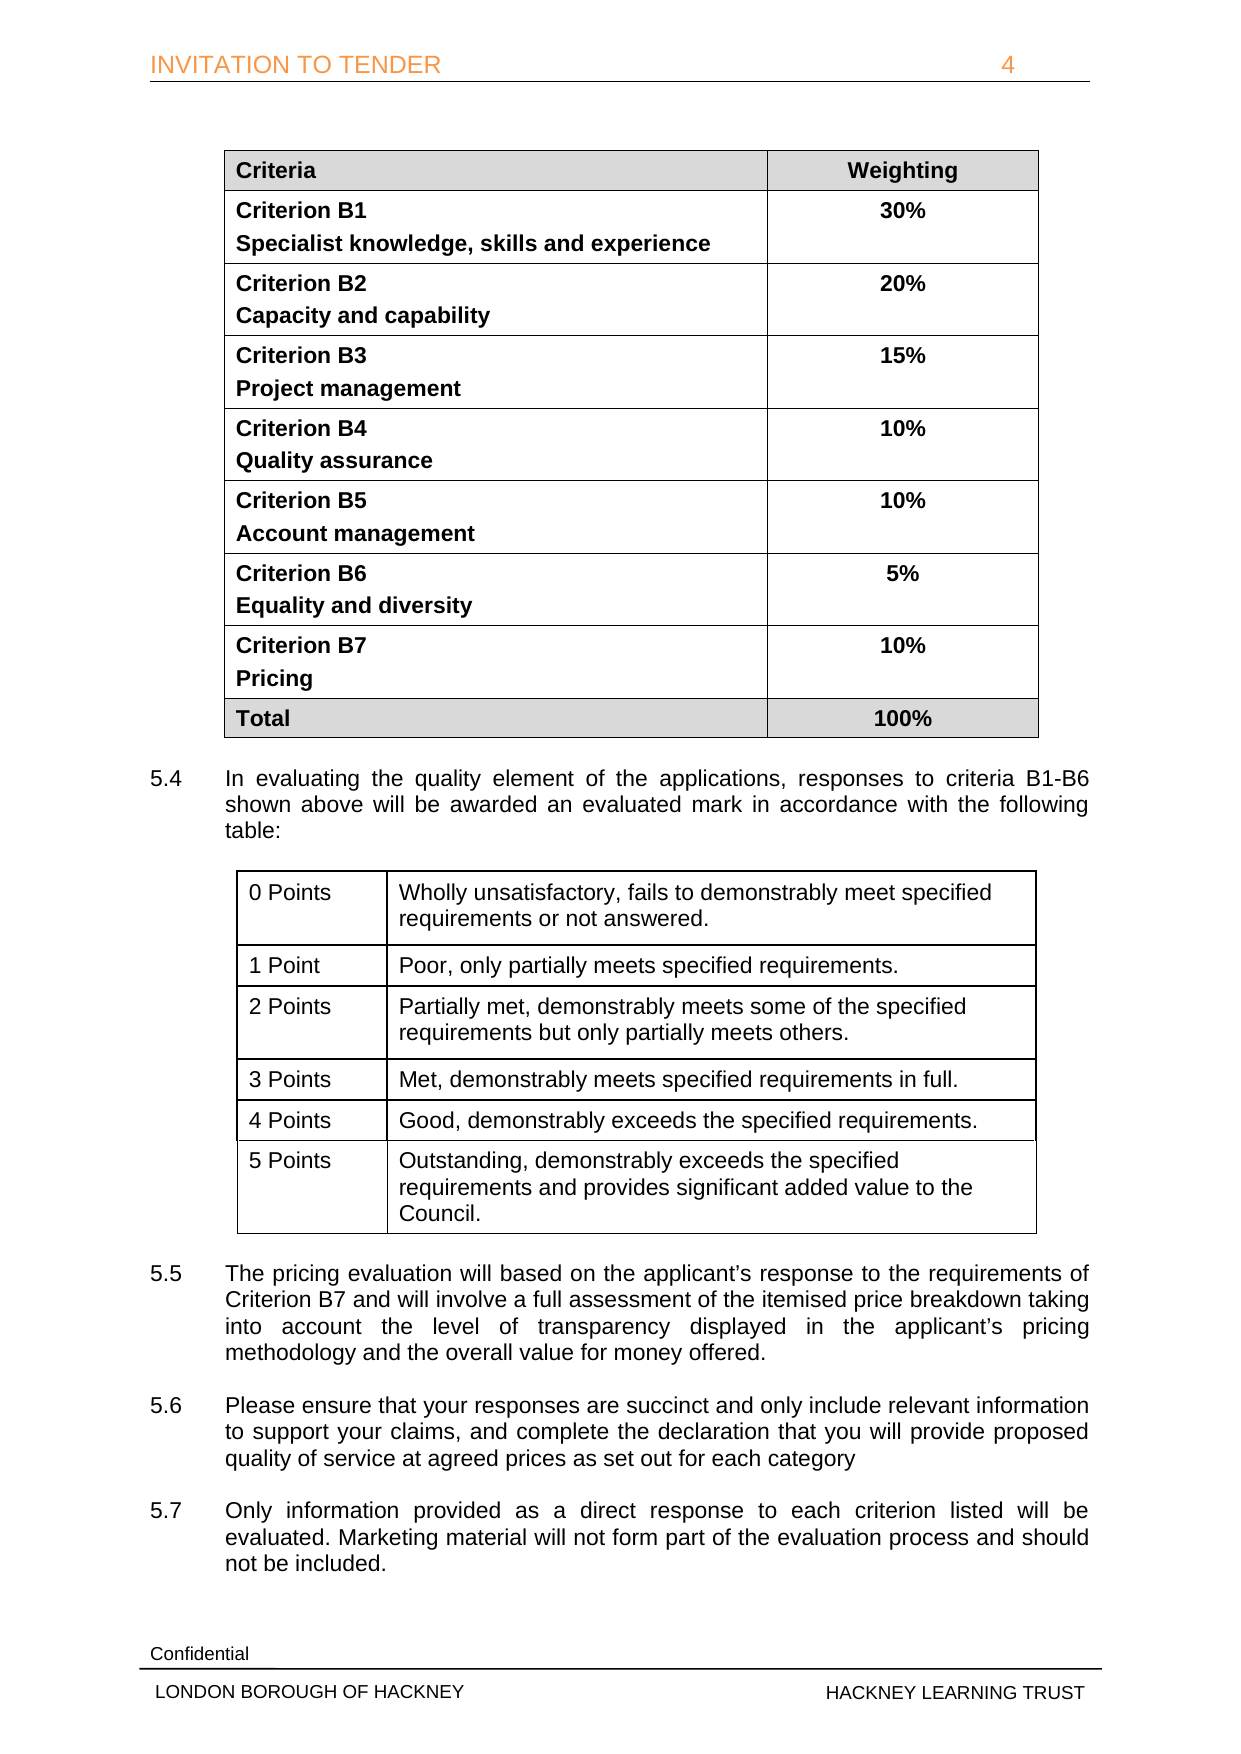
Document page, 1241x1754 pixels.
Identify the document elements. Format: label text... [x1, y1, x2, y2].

table_cell 5 Points [238, 1141, 387, 1233]
table_header Wholly unsatisfactory, fails to demonstrably meet specified requirements or not answered. [388, 872, 1035, 944]
table_cell Criterion B1 Specialist knowledge, skills and experience [225, 191, 767, 262]
table_cell Total [225, 699, 767, 737]
table_cell 15% [768, 336, 1038, 407]
table_cell 10% [768, 409, 1038, 480]
table_cell 1 Point [238, 946, 386, 984]
table_cell Criterion B4 Quality assurance [225, 409, 767, 480]
table_cell 100% [768, 699, 1038, 737]
table_cell 10% [768, 626, 1038, 697]
table_cell Criterion B7 Pricing [225, 626, 767, 697]
table_cell 10% [768, 481, 1038, 552]
table_cell 4 Points [238, 1101, 386, 1140]
table_header Weighting [768, 151, 1038, 190]
table_cell 2 Points [238, 987, 386, 1058]
table_cell Partially met, demonstrably meets some of the specified requirements but only partially meets others. [388, 987, 1035, 1058]
list Please ensure that your responses are succinct and only include relevant information to support your claims, and complete the declaration that you will provide proposed quality of service at agreed prices as set out for each category [150, 1392, 1090, 1471]
list Only information provided as a direct response to each criterion listed will be evaluated. Marketing material will not form part of the evaluation process and should not be included. [150, 1497, 1090, 1576]
table_cell Poor, only partially meets specified requirements. [388, 946, 1035, 984]
table_cell Criterion B6 Equality and diversity [225, 554, 767, 625]
table_cell Criterion B5 Account management [225, 481, 767, 552]
table_cell 3 Points [238, 1060, 386, 1099]
table_cell Met, demonstrably meets specified requirements in full. [388, 1060, 1035, 1099]
table_cell Criterion B2 Capacity and capability [225, 264, 767, 335]
table_header Criteria [225, 151, 767, 190]
table_cell Outstanding, demonstrably exceeds the specified requirements and provides significant added value to the Council. [388, 1140, 1036, 1233]
table_cell 20% [768, 264, 1038, 335]
table_cell 30% [768, 191, 1038, 262]
list In evaluating the quality element of the applications, responses to criteria B1-B6 shown above will be awarded an evaluated mark in accordance with the following table: [150, 765, 1090, 844]
table_header 0 Points [238, 872, 386, 944]
table_cell 5% [768, 554, 1038, 625]
table_cell Criterion B3 Project management [225, 336, 767, 407]
list The pricing evaluation will based on the applicant’s response to the requirements of Criterion B7 and will involve a full assessment of the itemised price breakdown taking into account the level of transparency displayed in the applicant’s pricing methodology and the overall value for money offered. [150, 1260, 1090, 1365]
table_cell Good, demonstrably exceeds the specified requirements. [388, 1101, 1035, 1140]
